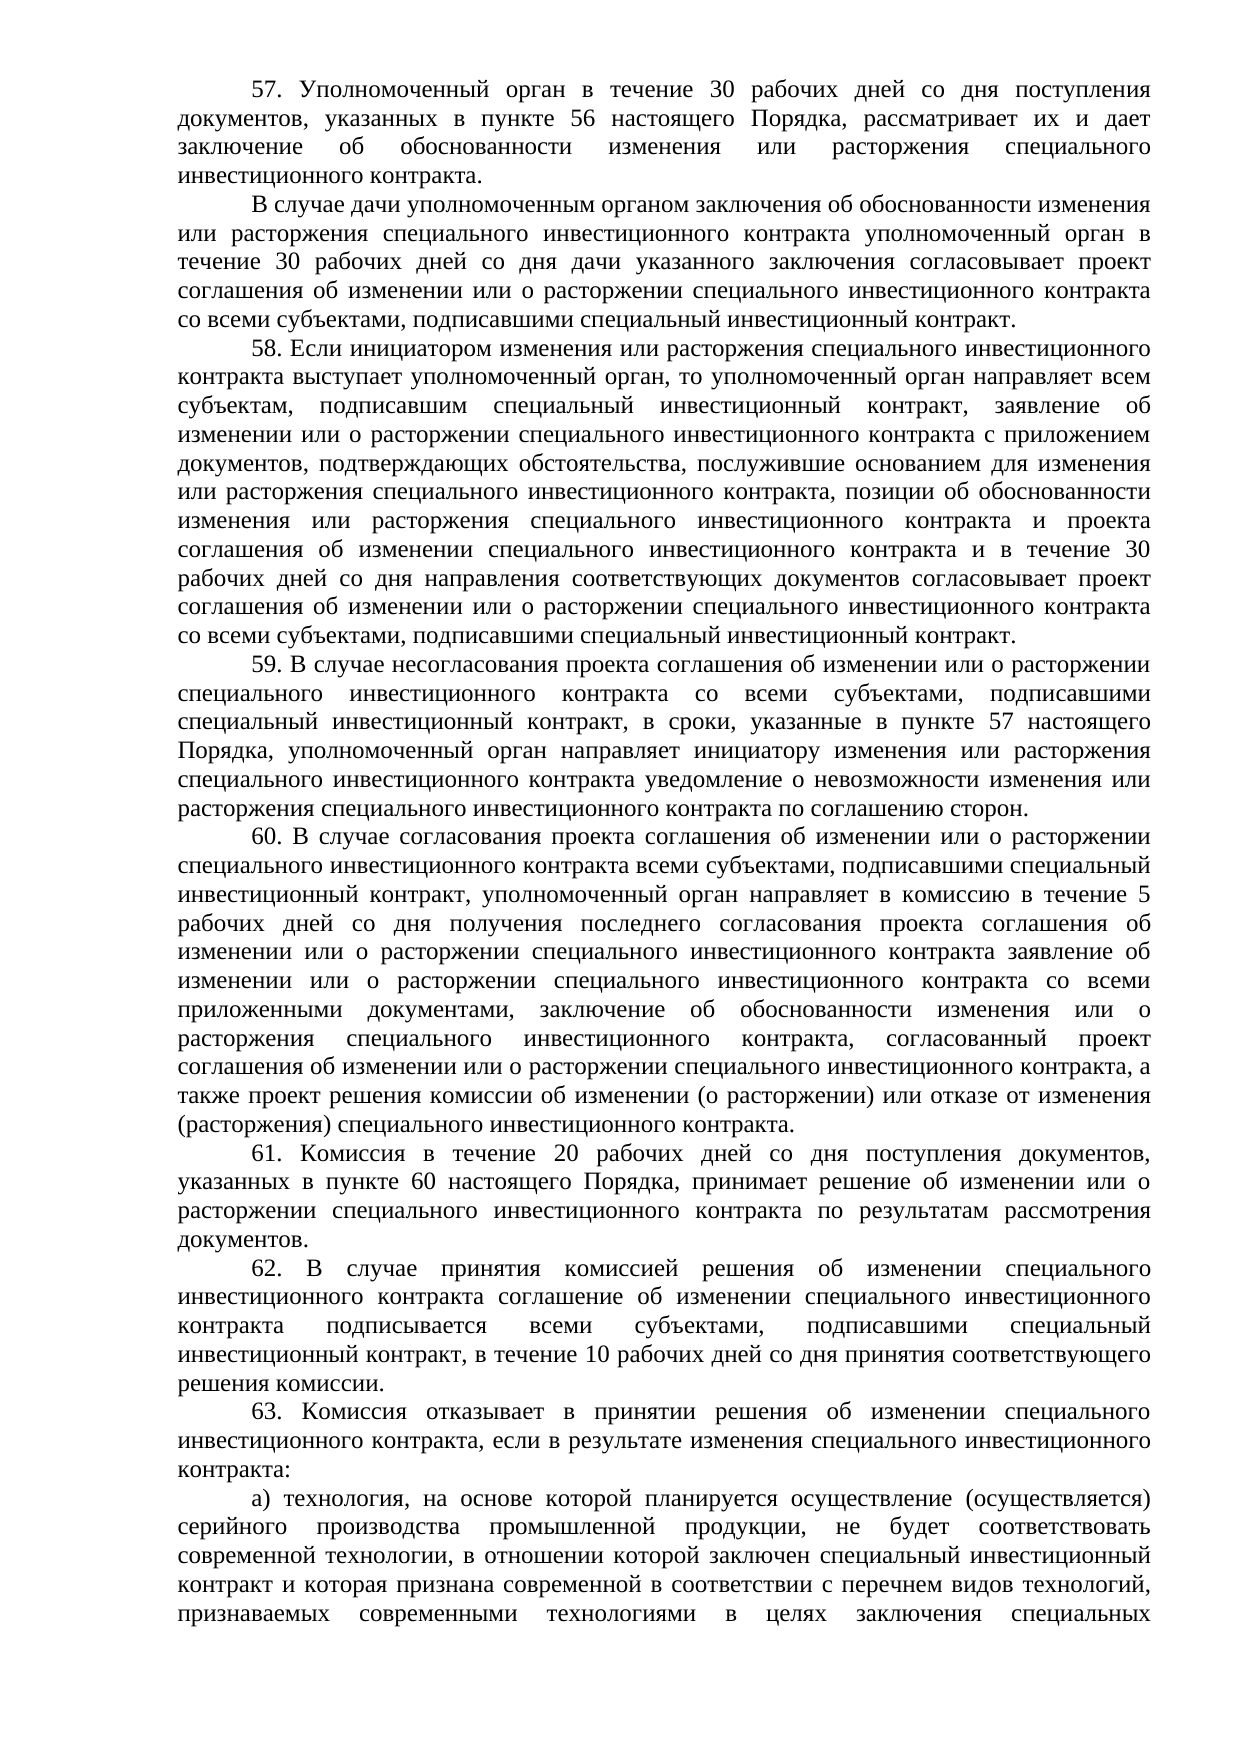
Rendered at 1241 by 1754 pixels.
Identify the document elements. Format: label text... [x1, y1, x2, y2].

text 59. В случае несогласования проекта соглашения об изменении или о расторжении специального инвестиционного контракта со всеми субъектами, подписавшими специальный инвестиционный контракт, в сроки, указанные в пункте 57 настоящего Порядка, уполномоченный орган направляет инициатору изменения или расторжения специального инвестиционного контракта уведомление о невозможности изменения или расторжения специального инвестиционного контракта по соглашению сторон. [177, 649, 1152, 821]
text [177, 1483, 1152, 1626]
text 63. Комиссия отказывает в принятии решения об изменении специального инвестиционного контракта, если в результате изменения специального инвестиционного контракта: [177, 1396, 1152, 1483]
text 57. Уполномоченный орган в течение 30 рабочих дней со дня поступления документов, указанных в пункте 56 настоящего Порядка, рассматривает их и дает заключение об обоснованности изменения или расторжения специального инвестиционного контракта. [177, 74, 1152, 189]
text 58. Если инициатором изменения или расторжения специального инвестиционного контракта выступает уполномоченный орган, то уполномоченный орган направляет всем субъектам, подписавшим специальный инвестиционный контракт, заявление об изменении или о расторжении специального инвестиционного контракта с приложением документов, подтверждающих обстоятельства, послужившие основанием для изменения или расторжения специального инвестиционного контракта, позиции об обоснованности изменения или расторжения специального инвестиционного контракта и проекта соглашения об изменении специального инвестиционного контракта и в течение 30 рабочих дней со дня направления соответствующих документов согласовывает проект соглашения об изменении или о расторжении специального инвестиционного контракта со всеми субъектами, подписавшими специальный инвестиционный контракт. [177, 333, 1152, 649]
text В случае дачи уполномоченным органом заключения об обоснованности изменения или расторжения специального инвестиционного контракта уполномоченный орган в течение 30 рабочих дней со дня дачи указанного заключения согласовывает проект соглашения об изменении или о расторжении специального инвестиционного контракта со всеми субъектами, подписавшими специальный инвестиционный контракт. [177, 189, 1152, 333]
text 62. В случае принятия комиссией решения об изменении специального инвестиционного контракта соглашение об изменении специального инвестиционного контракта подписывается всеми субъектами, подписавшими специальный инвестиционный контракт, в течение 10 рабочих дней со дня принятия соответствующего решения комиссии. [177, 1253, 1152, 1396]
text 61. Комиссия в течение 20 рабочих дней со дня поступления документов, указанных в пункте 60 настоящего Порядка, принимает решение об изменении или о расторжении специального инвестиционного контракта по результатам рассмотрения документов. [177, 1138, 1152, 1253]
text 60. В случае согласования проекта соглашения об изменении или о расторжении специального инвестиционного контракта всеми субъектами, подписавшими специальный инвестиционный контракт, уполномоченный орган направляет в комиссию в течение 5 рабочих дней со дня получения последнего согласования проекта соглашения об изменении или о расторжении специального инвестиционного контракта заявление об изменении или о расторжении специального инвестиционного контракта со всеми приложенными документами, заключение об обоснованности изменения или о расторжения специального инвестиционного контракта, согласованный проект соглашения об изменении или о расторжении специального инвестиционного контракта, а также проект решения комиссии об изменении (о расторжении) или отказе от изменения (расторжения) специального инвестиционного контракта. [177, 821, 1152, 1138]
